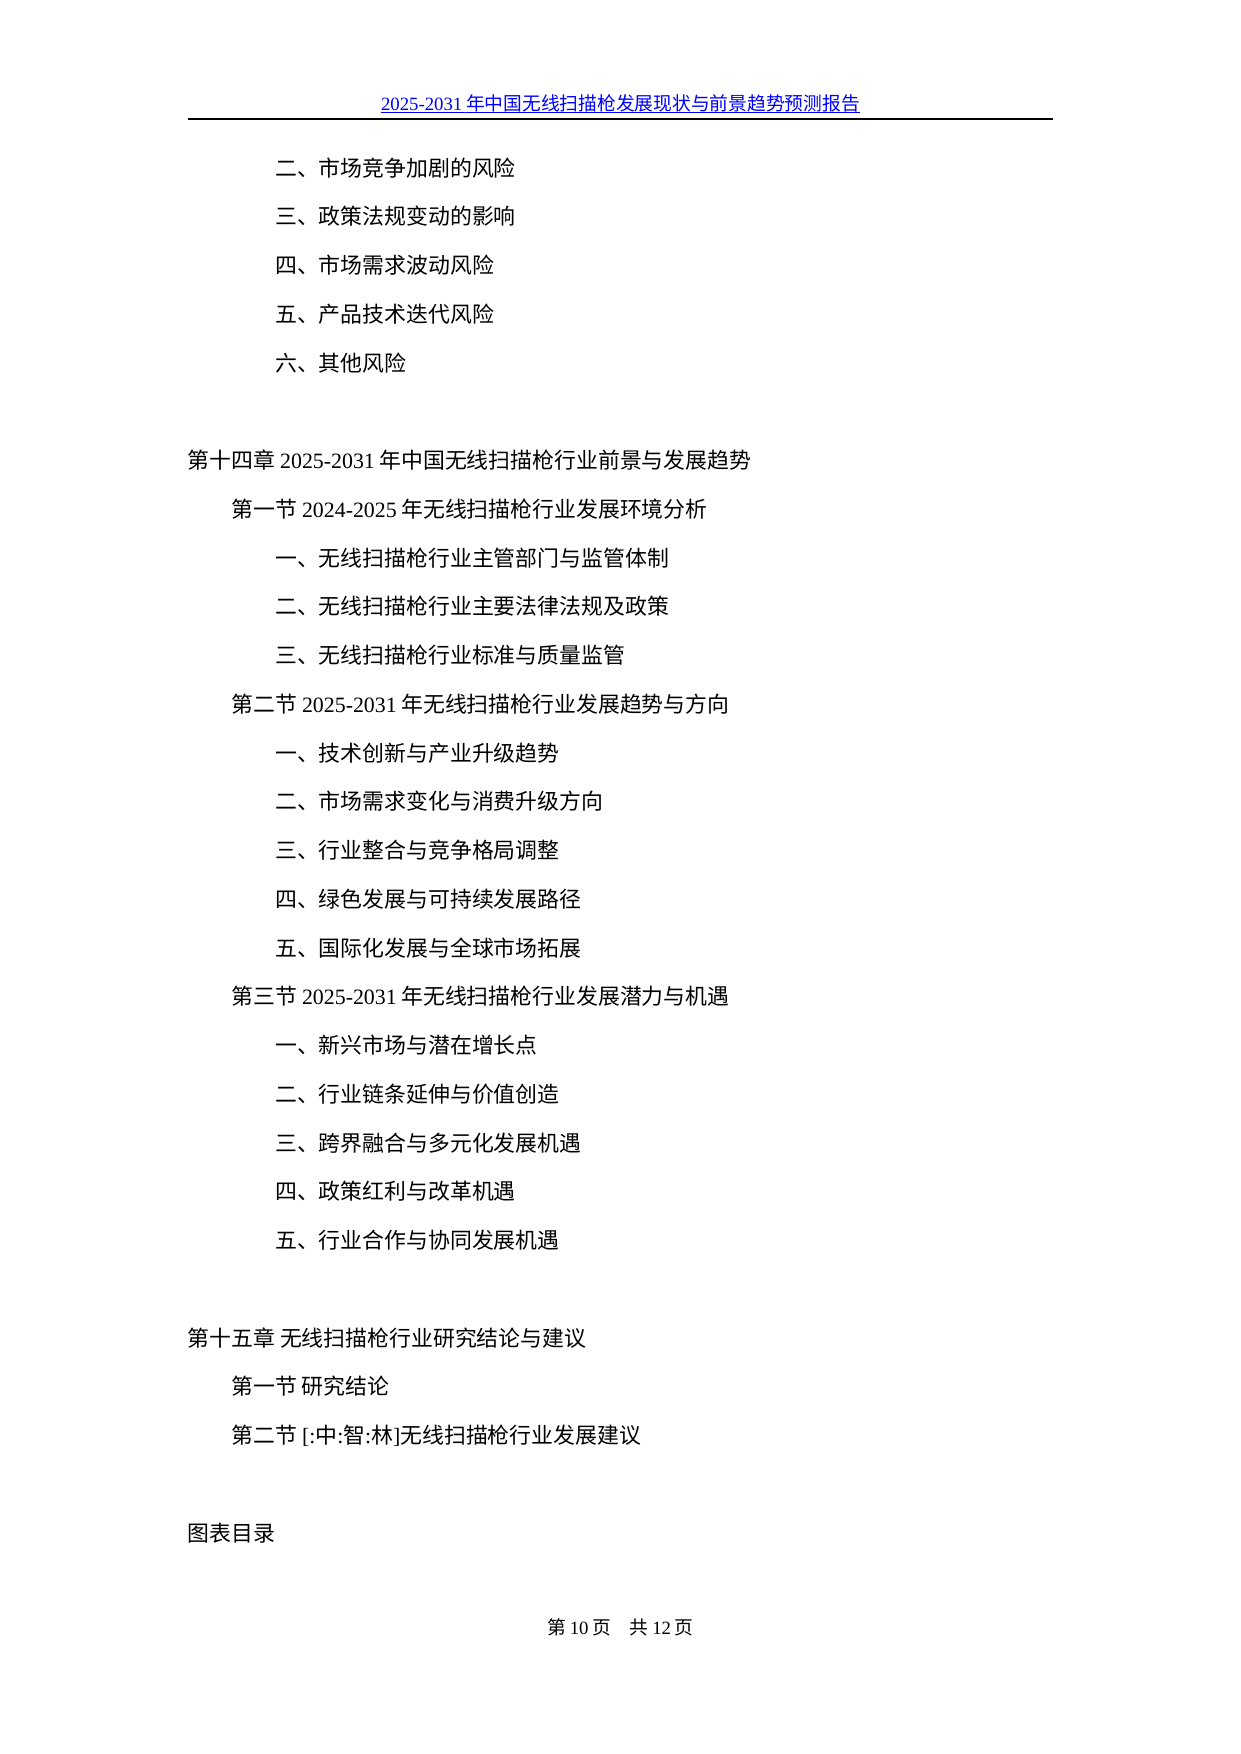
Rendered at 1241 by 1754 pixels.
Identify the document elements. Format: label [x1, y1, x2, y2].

text [187, 150, 1053, 1548]
